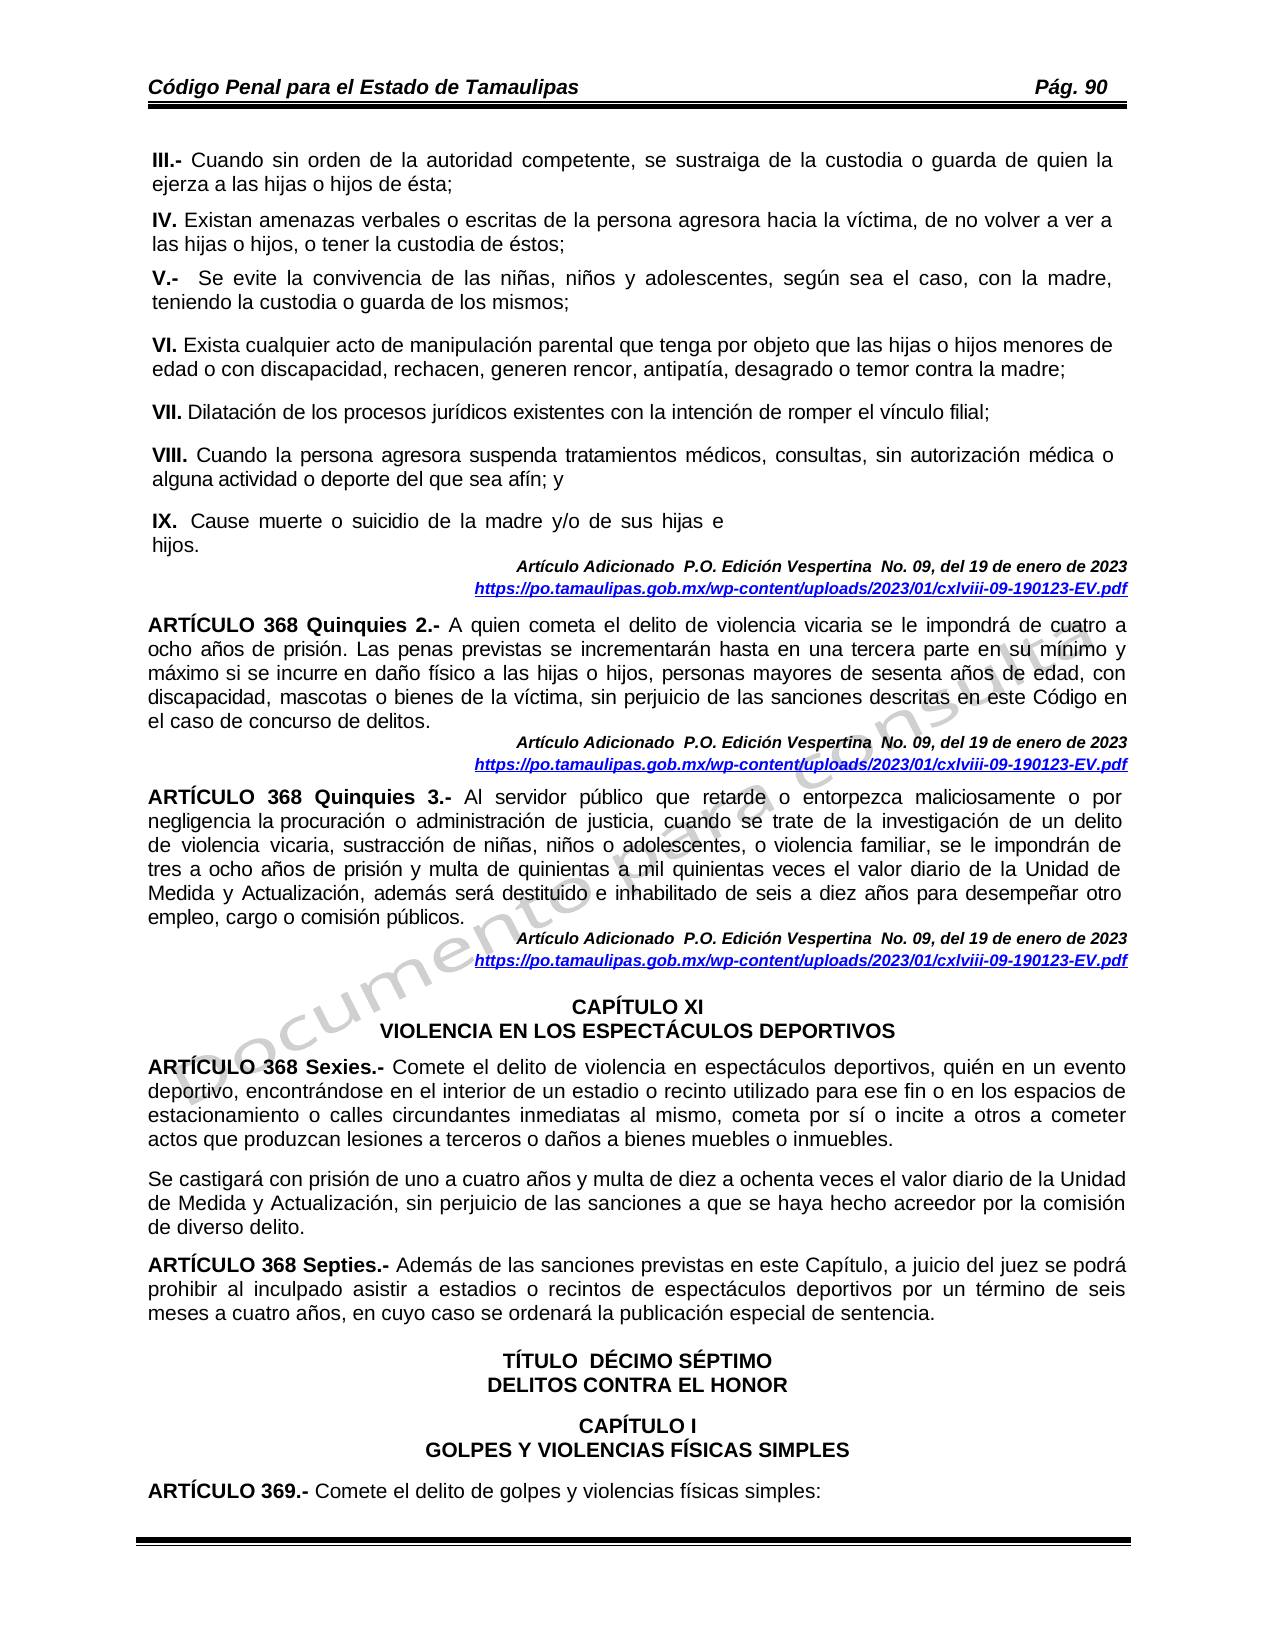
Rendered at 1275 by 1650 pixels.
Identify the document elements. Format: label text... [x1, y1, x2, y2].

list Artículo Adicionado P.O. Edición Vespertina No. 09, del 19 de enero de 2023 [252, 733, 1127, 752]
text CAPÍTULO I [148, 1414, 1127, 1438]
list https://po.tamaulipas.gob.mx/wp-content/uploads/2023/01/cxlviii-09-190123-EV.pdf [252, 579, 1127, 598]
text III.- Cuando sin orden de la autoridad competente, se sustraiga de la custodia o guarda de quien la ejerza a las hijas o hijos de ésta; [152, 148, 1114, 196]
text DELITOS CONTRA EL HONOR [148, 1373, 1127, 1397]
text VIII. Cuando la persona agresora suspenda tratamientos médicos, consultas, sin autorización médica o alguna actividad o deporte del que sea afín; y [152, 442, 1114, 490]
text CAPÍTULO XI [148, 994, 1127, 1018]
list https://po.tamaulipas.gob.mx/wp-content/uploads/2023/01/cxlviii-09-190123-EV.pdf [252, 951, 1127, 970]
text VI. Exista cualquier acto de manipulación parental que tenga por objeto que las hijas o hijos menores de edad o con discapacidad, rechacen, generen rencor, antipatía, desagrado o temor contra la madre; [152, 333, 1115, 381]
list Artículo Adicionado P.O. Edición Vespertina No. 09, del 19 de enero de 2023 [252, 557, 1127, 576]
text VIOLENCIA EN LOS ESPECTÁCULOS DEPORTIVOS [148, 1018, 1127, 1042]
list Artículo Adicionado P.O. Edición Vespertina No. 09, del 19 de enero de 2023 [252, 929, 1127, 948]
list https://po.tamaulipas.gob.mx/wp-content/uploads/2023/01/cxlviii-09-190123-EV.pdf [252, 755, 1127, 774]
text IX. Cause muerte o suicidio de la madre y/o de sus hijas e hijos. [152, 509, 724, 557]
text V.- Se evite la convivencia de las niñas, niños y adolescentes, según sea el caso, con la madre, teniendo la custodia o guarda de los mismos; [152, 266, 1114, 314]
text VII. Dilatación de los procesos jurídicos existentes con la intención de romper el vínculo filial; [152, 399, 1122, 423]
text IV. Existan amenazas verbales o escritas de la persona agresora hacia la víctima, de no volver a ver a las hijas o hijos, o tener la custodia de éstos; [152, 208, 1115, 256]
text ARTÍCULO 368 Septies.- Además de las sanciones previstas en este Capítulo, a juicio del juez se podrá prohibir al inculpado asistir a estadios o recintos de espectáculos deportivos por un término de seis meses a cuatro años, en cuyo caso se ordenará la publicación especial de sentencia. [148, 1253, 1127, 1325]
text ARTÍCULO 368 Sexies.- Comete el delito de violencia en espectáculos deportivos, quién en un evento deportivo, encontrándose en el interior de un estadio o recinto utilizado para ese fin o en los espacios de estacionamiento o calles circundantes inmediatas al mismo, cometa por sí o incite a otros a cometer actos que produzcan lesiones a terceros o daños a bienes muebles o inmuebles. [148, 1054, 1127, 1150]
text Se castigará con prisión de uno a cuatro años y multa de diez a ochenta veces el valor diario de la Unidad de Medida y Actualización, sin perjuicio de las sanciones a que se haya hecho acreedor por la comisión de diverso delito. [148, 1167, 1127, 1239]
text ARTÍCULO 369.- Comete el delito de golpes y violencias físicas simples: [148, 1478, 1127, 1502]
text GOLPES Y VIOLENCIAS FÍSICAS SIMPLES [148, 1438, 1127, 1462]
text ARTÍCULO 368 Quinquies 3.- Al servidor público que retarde o entorpezca maliciosamente o por negligencia la procuración o administración de justicia, cuando se trate de la investigación de un delito de violencia vicaria, sustracción de niñas, niños o adolescentes, o violencia familiar, se le impondrán de tres a ocho años de prisión y multa de quinientas a mil quinientas veces el valor diario de la Unidad de Medida y Actualización, además será destituido e inhabilitado de seis a diez años para desempeñar otro empleo, cargo o comisión públicos. [148, 785, 1122, 929]
list ARTÍCULO 368 Quinquies 2.- A quien cometa el delito de violencia vicaria se le impondrá de cuatro a ocho años de prisión. Las penas previstas se incrementarán hasta en una tercera parte en su mínimo y máximo si se incurre en daño físico a las hijas o hijos, personas mayores de sesenta años de edad, con discapacidad, mascotas o bienes de la víctima, sin perjuicio de las sanciones descritas en este Código en el caso de concurso de delitos. [148, 613, 1127, 733]
text TÍTULO DÉCIMO SÉPTIMO [148, 1349, 1127, 1373]
